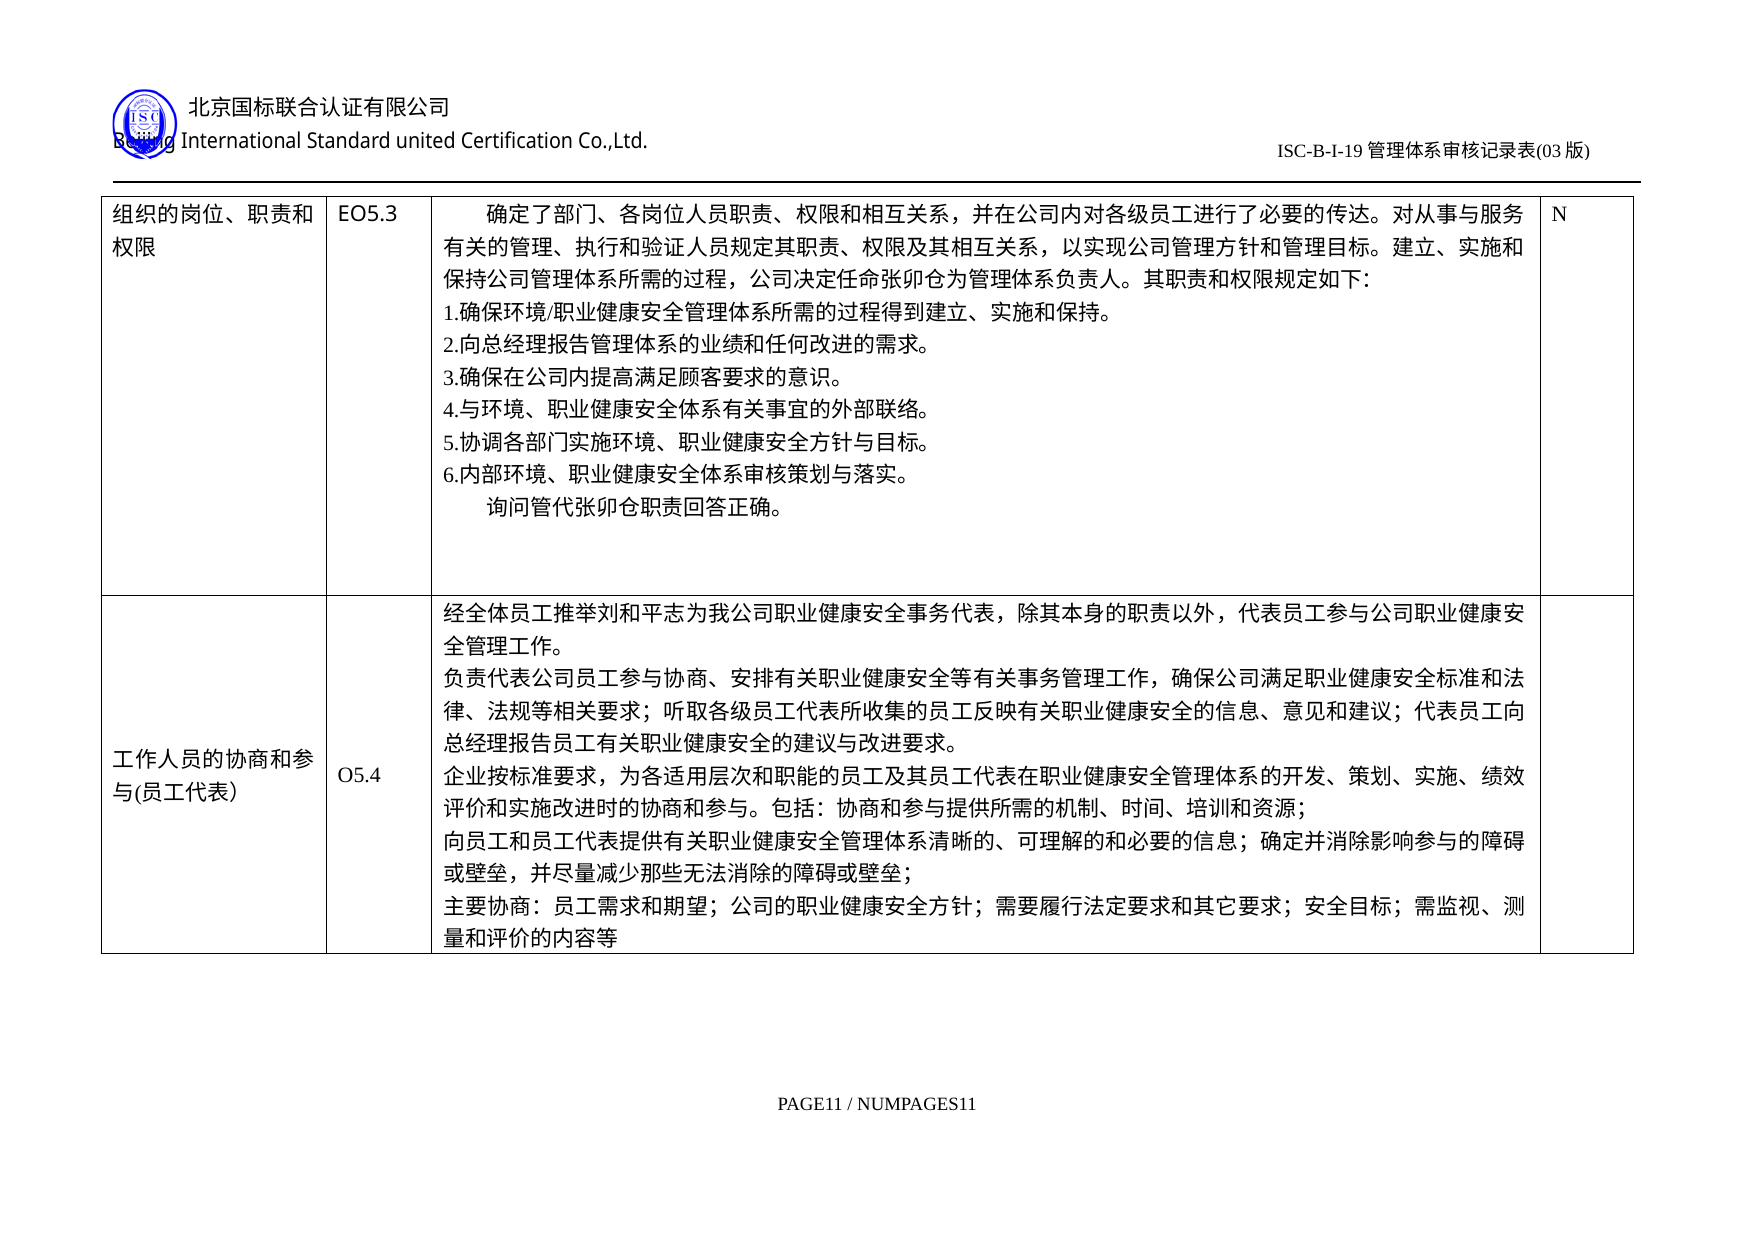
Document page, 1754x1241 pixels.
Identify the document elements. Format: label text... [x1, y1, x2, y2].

table_cell N [1541, 197, 1633, 595]
table_cell 组织的岗位、职责和权限 [102, 197, 326, 595]
table_cell EO5.3 [327, 197, 431, 595]
table_cell [1541, 596, 1633, 953]
table_cell 经全体员工推举刘和平志为我公司职业健康安全事务代表，除其本身的职责以外，代表员工参与公司职业健康安全管理工作。 负责代表公司员工参与协商、安排有关职业健康安全等有关事务管理工作，确保公司满足职业健康安全标准和法律、法规等相关要求；听取各级员工代表所收集的员工反映有关职业健康安全的信息、意见和建议；代表员工向总经理报告员工有关职业健康安全的建议与改进要求。 企业按标准要求，为各适用层次和职能的员工及其员工代表在职业健康安全管理体系的开发、策划、实施、绩效评价和实施改进时的协商和参与。包括：协商和参与提供所需的机制、时间、培训和资源； 向员工和员工代表提供有关职业健康安全管理体系清晰的、可理解的和必要的信息；确定并消除影响参与的障碍或壁垒，并尽量减少那些无法消除的障碍或壁垒； 主要协商：员工需求和期望；公司的职业健康安全方针；需要履行法定要求和其它要求；安全目标；需监视、测量和评价的内容等 [432, 596, 1540, 953]
picture [112, 89, 180, 158]
table_cell O5.4 [327, 596, 431, 953]
table_cell 确定了部门、各岗位人员职责、权限和相互关系，并在公司内对各级员工进行了必要的传达。对从事与服务有关的管理、执行和验证人员规定其职责、权限及其相互关系，以实现公司管理方针和管理目标。建立、实施和保持公司管理体系所需的过程，公司决定任命张卯仓为管理体系负责人。其职责和权限规定如下： 1.确保环境/职业健康安全管理体系所需的过程得到建立、实施和保持。 2.向总经理报告管理体系的业绩和任何改进的需求。 3.确保在公司内提高满足顾客要求的意识。 4.与环境、职业健康安全体系有关事宜的外部联络。 5.协调各部门实施环境、职业健康安全方针与目标。 6.内部环境、职业健康安全体系审核策划与落实。 询问管代张卯仓职责回答正确。 [432, 197, 1540, 595]
table_cell 工作人员的协商和参与(员工代表） [102, 596, 326, 953]
